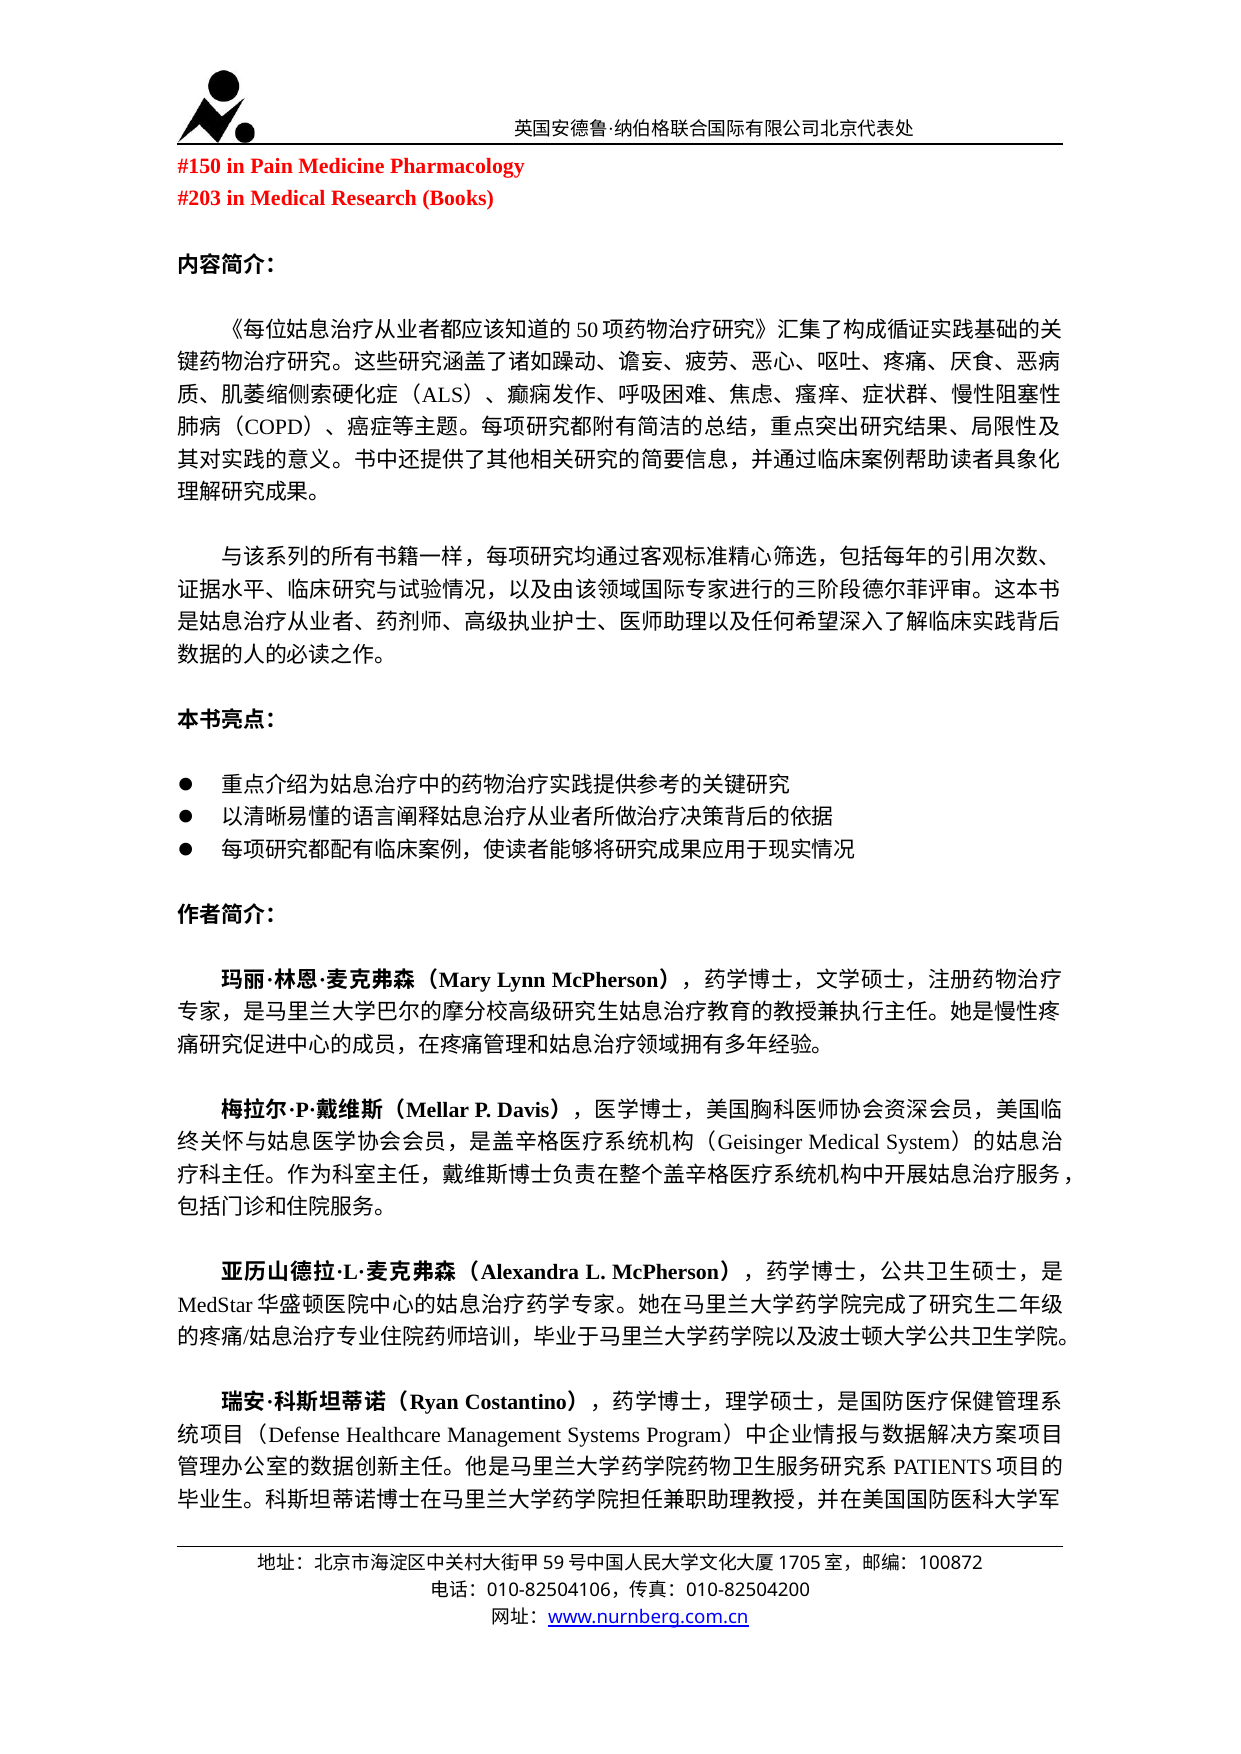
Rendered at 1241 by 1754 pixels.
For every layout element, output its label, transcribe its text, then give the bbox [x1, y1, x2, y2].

text 《每位姑息治疗从业者都应该知道的50项药物治疗研究》汇集了构成循证实践基础的关键药物治疗研究。这些研究涵盖了诸如躁动、谵妄、疲劳、恶心、呕吐、疼痛、厌食、恶病质、肌萎缩侧索硬化症（ALS）、癫痫发作、呼吸困难、焦虑、瘙痒、症状群、慢性阻塞性肺病（COPD）、癌症等主题。每项研究都附有简洁的总结，重点突出研究结果、局限性及其对实践的意义。书中还提供了其他相关研究的简要信息，并通过临床案例帮助读者具象化理解研究成果。 [177, 311, 1063, 506]
list 重点介绍为姑息治疗中的药物治疗实践提供参考的关键研究 [177, 766, 1063, 799]
text #150 in Pain Medicine Pharmacology [177, 149, 1063, 181]
text 梅拉尔·P·戴维斯（Mellar P. Davis），医学博士，美国胸科医师协会资深会员，美国临终关怀与姑息医学协会会员，是盖辛格医疗系统机构（Geisinger Medical System）的姑息治疗科主任。作为科室主任，戴维斯博士负责在整个盖辛格医疗系统机构中开展姑息治疗服务，包括门诊和住院服务。 [177, 1091, 1063, 1221]
text #203 in Medical Research (Books) [177, 181, 1063, 214]
text 作者简介： [177, 896, 1063, 929]
text 与该系列的所有书籍一样，每项研究均通过客观标准精心筛选，包括每年的引用次数、证据水平、临床研究与试验情况，以及由该领域国际专家进行的三阶段德尔菲评审。这本书是姑息治疗从业者、药剂师、高级执业护士、医师助理以及任何希望深入了解临床实践背后数据的人的必读之作。 [177, 539, 1063, 669]
text 本书亮点： [177, 701, 1063, 734]
picture [177, 70, 255, 143]
text 玛丽·林恩·麦克弗森（Mary Lynn McPherson），药学博士，文学硕士，注册药物治疗专家，是马里兰大学巴尔的摩分校高级研究生姑息治疗教育的教授兼执行主任。她是慢性疼痛研究促进中心的成员，在疼痛管理和姑息治疗领域拥有多年经验。 [177, 961, 1063, 1059]
text 内容简介： [177, 246, 1063, 279]
list 每项研究都配有临床案例，使读者能够将研究成果应用于现实情况 [177, 831, 1063, 864]
text 亚历山德拉·L·麦克弗森（Alexandra L. McPherson），药学博士，公共卫生硕士，是MedStar华盛顿医院中心的姑息治疗药学专家。她在马里兰大学药学院完成了研究生二年级的疼痛/姑息治疗专业住院药师培训，毕业于马里兰大学药学院以及波士顿大学公共卫生学院。 [177, 1254, 1063, 1351]
list 以清晰易懂的语言阐释姑息治疗从业者所做治疗决策背后的依据 [177, 799, 1063, 831]
